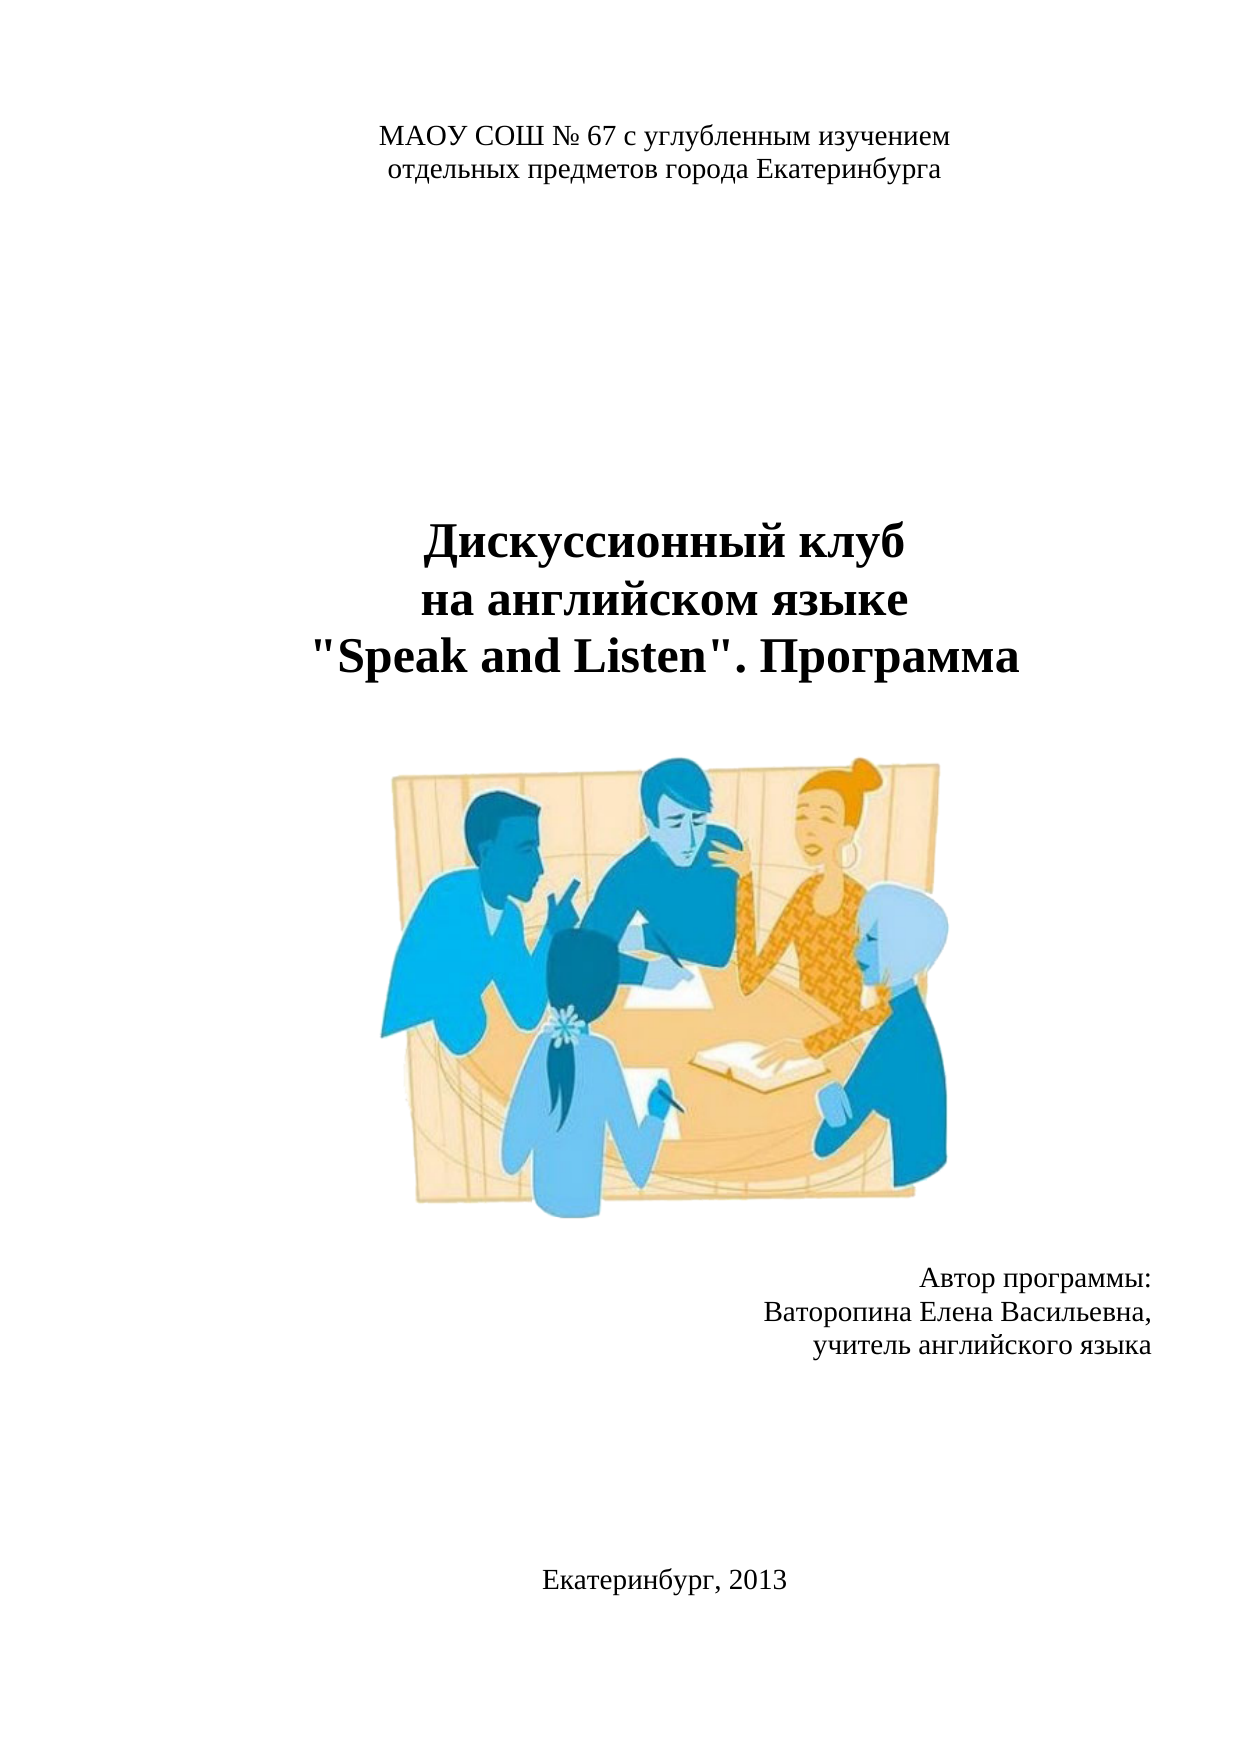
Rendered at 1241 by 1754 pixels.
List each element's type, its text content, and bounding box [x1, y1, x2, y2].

list МАОУ СОШ № 67 с углубленным изучением [177, 118, 1152, 152]
list на английском языке [177, 568, 1152, 626]
picture [371, 750, 958, 1227]
list Автор программы: [177, 1260, 1152, 1294]
list Екатеринбург, 2013 [177, 1562, 1152, 1596]
list отдельных предметов города Екатеринбурга [177, 152, 1152, 185]
list Дискуссионный клуб [177, 511, 1152, 568]
list учитель английского языка [177, 1327, 1152, 1361]
list "Speak and Listen". Программа [177, 626, 1152, 683]
list Ваторопина Елена Васильевна, [177, 1294, 1152, 1327]
